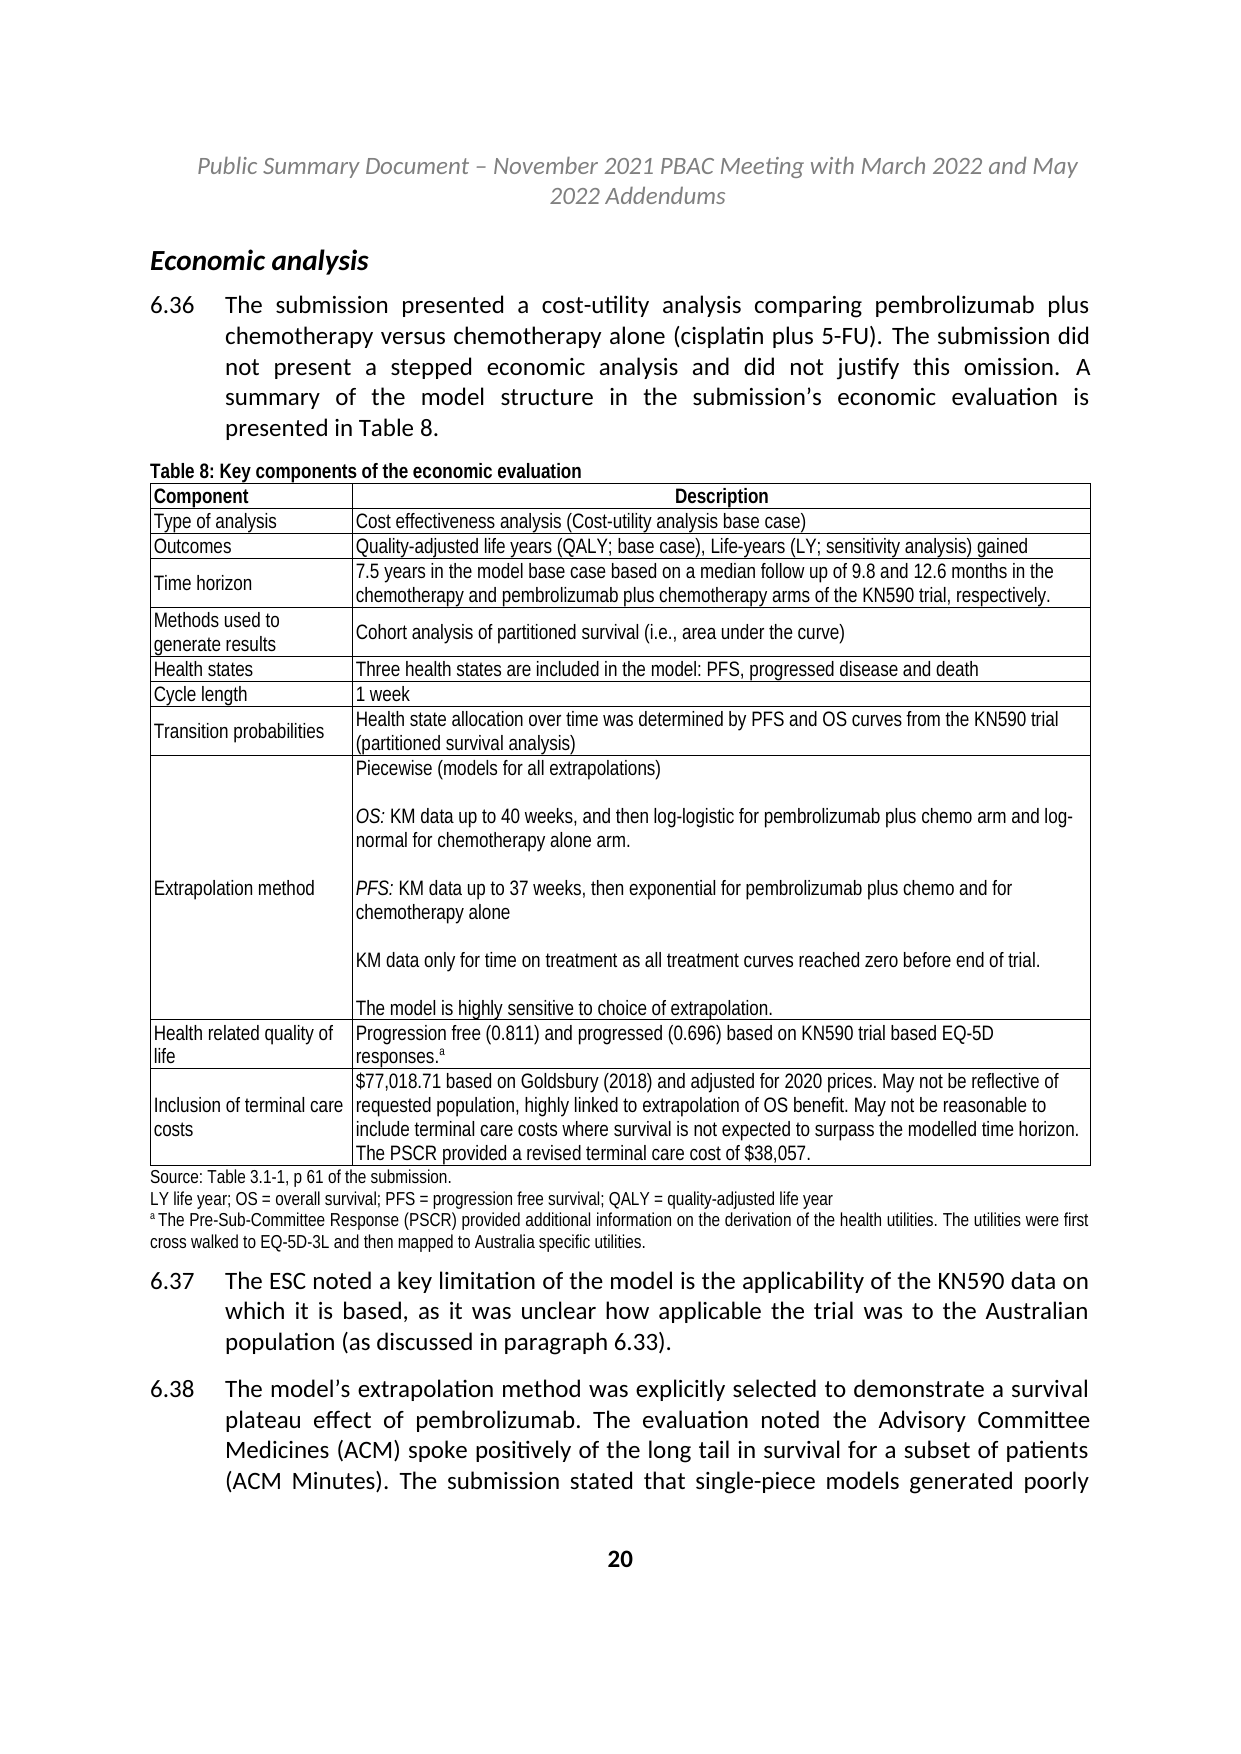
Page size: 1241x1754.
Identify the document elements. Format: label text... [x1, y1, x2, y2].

table_cell Transition probabilities [151, 707, 352, 755]
list The submission presented a cost-utility analysis comparing pembrolizumab plus chemotherapy versus chemotherapy alone (cisplatin plus 5-FU). The submission did not present a stepped economic analysis and did not justify this omission. A summary of the model structure in the submission’s economic evaluation is presented in Table 8. [150, 290, 1090, 442]
table_header Component [151, 484, 352, 508]
table_cell Three health states are included in the model: PFS, progressed disease and death [353, 657, 1090, 681]
table_cell Health states [151, 657, 352, 681]
table_cell Health related quality of life [151, 1020, 352, 1068]
table_cell Time horizon [151, 559, 352, 607]
text a The Pre-Sub-Committee Response (PSCR) provided additional information on the derivation of the health utilities. The utilities were first cross walked to EQ-5D-3L and then mapped to Australia specific utilities. [150, 1209, 1090, 1252]
table_cell $77,018.71 based on Goldsbury (2018) and adjusted for 2020 prices. May not be reflective of requested population, highly linked to extrapolation of OS benefit. May not be reasonable to include terminal care costs where survival is not expected to surpass the modelled time horizon. The PSCR provided a revised terminal care cost of $38,057. [353, 1069, 1090, 1165]
table_cell 1 week [353, 682, 1090, 706]
table_cell Health state allocation over time was determined by PFS and OS curves from the KN590 trial (partitioned survival analysis) [353, 707, 1090, 755]
table_cell Cost effectiveness analysis (Cost-utility analysis base case) [353, 509, 1090, 533]
text Table 8: Key components of the economic evaluation [150, 459, 1090, 483]
table_cell 7.5 years in the model base case based on a median follow up of 9.8 and 12.6 months in the chemotherapy and pembrolizumab plus chemotherapy arms of the KN590 trial, respectively. [353, 559, 1090, 607]
text Source: Table 3.1-1, p 61 of the submission. [150, 1166, 1090, 1188]
table_cell Cohort analysis of partitioned survival (i.e., area under the curve) [353, 608, 1090, 656]
table_cell Outcomes [151, 534, 352, 558]
table_header Description [353, 484, 1090, 508]
list The ESC noted a key limitation of the model is the applicability of the KN590 data on which it is based, as it was unclear how applicable the trial was to the Australian population (as discussed in paragraph 6.33). [150, 1265, 1090, 1357]
table_cell Extrapolation method [151, 756, 352, 1019]
table_cell Piecewise (models for all extrapolations) OS: KM data up to 40 weeks, and then log-logistic for pembrolizumab plus chemo arm and log-normal for chemotherapy alone arm. PFS: KM data up to 37 weeks, then exponential for pembrolizumab plus chemo and for chemotherapy alone KM data only for time on treatment as all treatment curves reached zero before end of trial. The model is highly sensitive to choice of extrapolation. [353, 756, 1090, 1019]
table_cell Progression free (0.811) and progressed (0.696) based on KN590 trial based EQ-5D responses.a [353, 1020, 1090, 1068]
table_cell Methods used to generate results [151, 608, 352, 656]
table_cell Quality-adjusted life years (QALY; base case), Life-years (LY; sensitivity analysis) gained [353, 534, 1090, 558]
table_cell Type of analysis [151, 509, 352, 533]
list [150, 1373, 1090, 1495]
table_cell Inclusion of terminal care costs [151, 1069, 352, 1165]
table_cell Cycle length [151, 682, 352, 706]
text LY life year; OS = overall survival; PFS = progression free survival; QALY = quality-adjusted life year [150, 1188, 1090, 1209]
subtitle Economic analysis [150, 242, 1090, 277]
